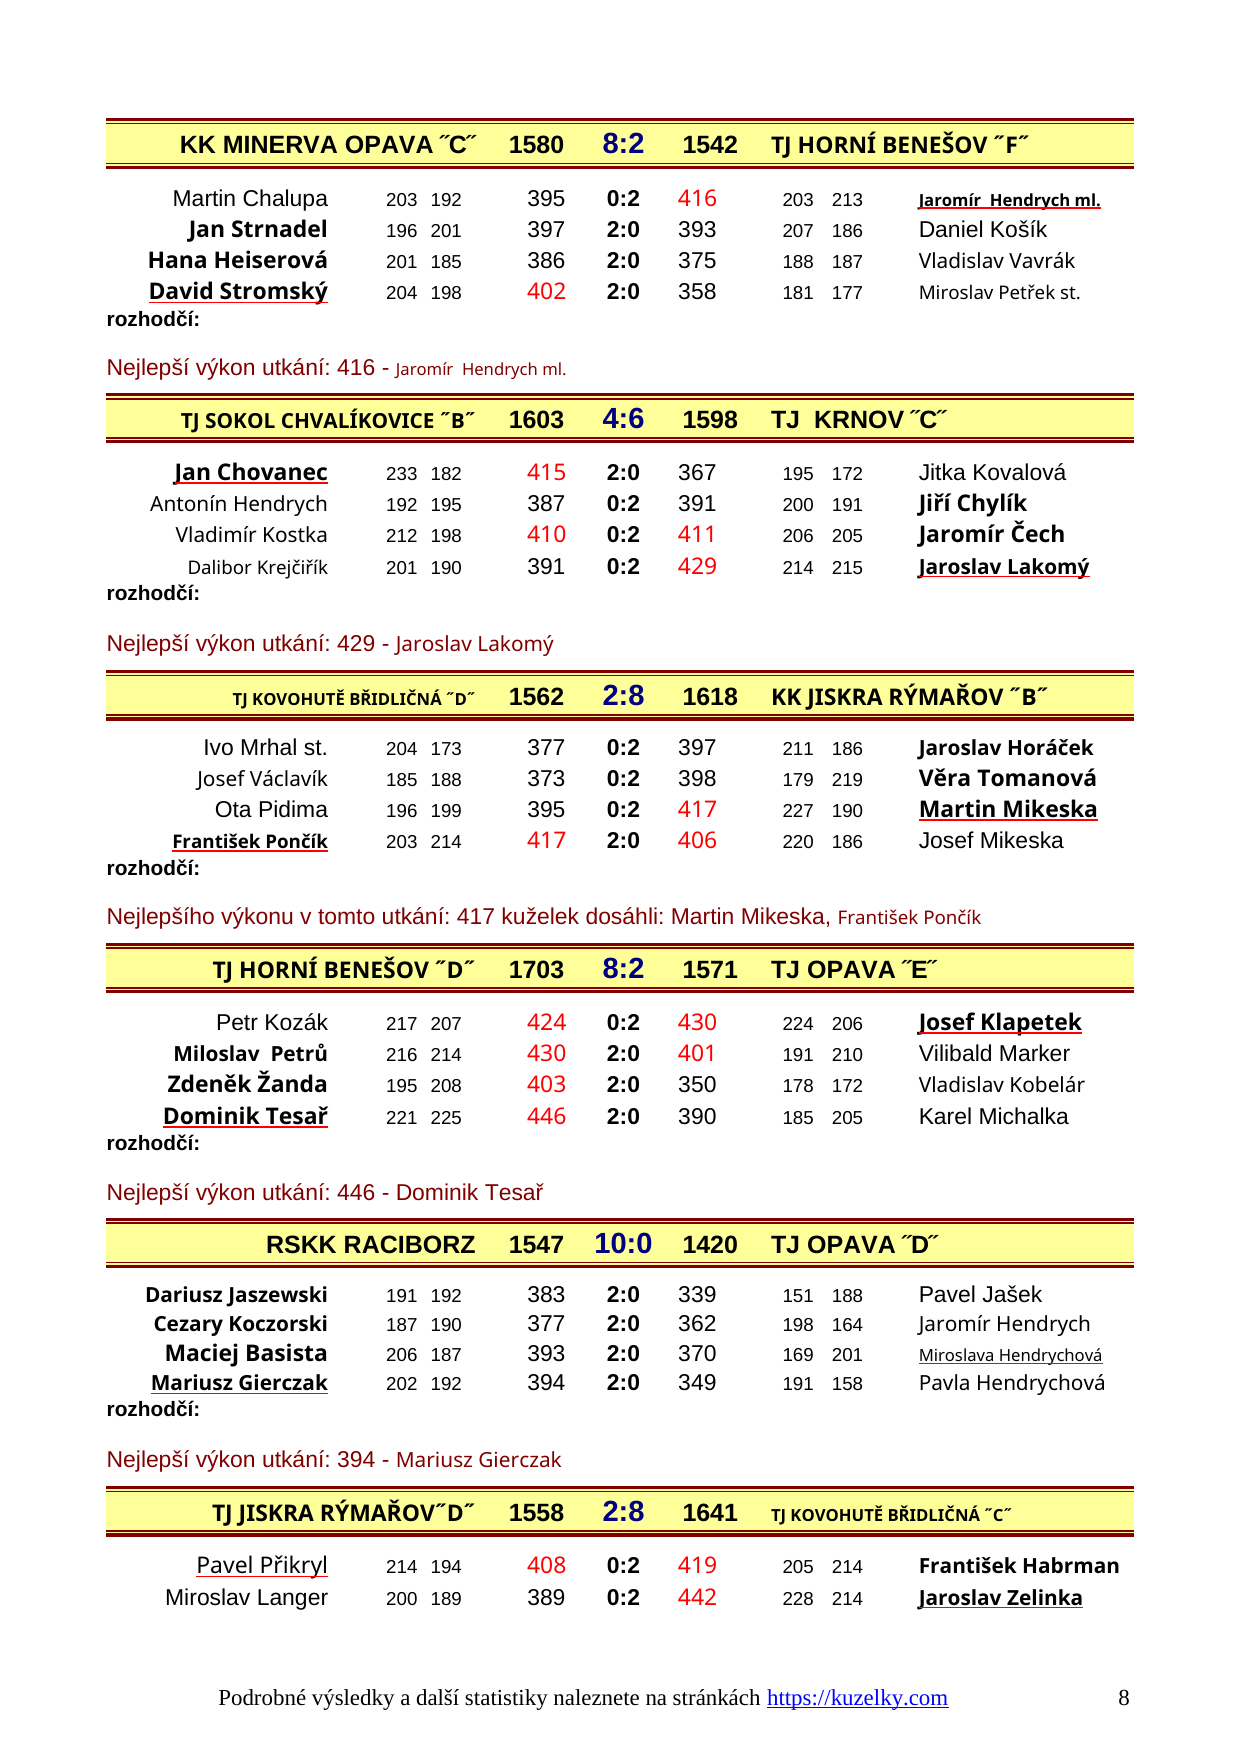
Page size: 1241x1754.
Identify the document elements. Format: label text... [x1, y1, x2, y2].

text TJ Jiskra Rýmařov˝D˝ 1558 2:8 1641 TJ Kovohutě Břidličná ˝C˝ [106, 1492, 1134, 1530]
text David Stromský 204 198 402 2:0 358 181 177 Miroslav Petřek st. [106, 275, 1134, 306]
text Cezary Koczorski 187 190 377 2:0 362 198 164 Jaromír Hendrych [106, 1309, 1134, 1337]
text Dariusz Jaszewski 191 192 383 2:0 339 151 188 Pavel Jašek [106, 1280, 1134, 1309]
text rozhodčí: [106, 855, 1134, 879]
text Nejlepší výkon utkání: 394 - Mariusz Gierczak [106, 1445, 1134, 1473]
text RSKK Raciborz 1547 10:0 1420 TJ Opava ˝D˝ [106, 1224, 1134, 1262]
text Ota Pidima 196 199 395 0:2 417 227 190 Martin Mikeska [106, 793, 1134, 824]
text Zdeněk Žanda 195 208 403 2:0 350 178 172 Vladislav Kobelár [106, 1068, 1134, 1100]
text Pavel Přikryl 214 194 408 0:2 419 205 214 František Habrman [106, 1549, 1134, 1580]
text KK Minerva Opava ˝C˝ 1580 8:2 1542 TJ Horní Benešov ˝F˝ [106, 124, 1134, 163]
text Ivo Mrhal st. 204 173 377 0:2 397 211 186 Jaroslav Horáček [106, 733, 1134, 762]
text Petr Kozák 217 207 424 0:2 430 224 206 Josef Klapetek [106, 1006, 1134, 1037]
text Dominik Tesař 221 225 446 2:0 390 185 205 Karel Michalka [106, 1100, 1134, 1131]
text rozhodčí: [106, 1397, 1134, 1421]
text František Pončík 203 214 417 2:0 406 220 186 Josef Mikeska [106, 824, 1134, 855]
text Maciej Basista 206 187 393 2:0 370 169 201 Miroslava Hendrychová [106, 1337, 1134, 1368]
text TJ Kovohutě Břidličná ˝D˝ 1562 2:8 1618 KK Jiskra Rýmařov ˝B˝ [106, 676, 1134, 714]
text Antonín Hendrych 192 195 387 0:2 391 200 191 Jiří Chylík [106, 487, 1134, 518]
text rozhodčí: [106, 306, 1134, 330]
text Nejlepší výkon utkání: 416 - Jaromír Hendrych ml. [106, 354, 1134, 381]
text TJ Sokol Chvalíkovice ˝B˝ 1603 4:6 1598 TJ Krnov ˝C˝ [106, 400, 1134, 437]
text Miroslav Langer 200 189 389 0:2 442 228 214 Jaroslav Zelinka [106, 1580, 1134, 1612]
text Josef Václavík 185 188 373 0:2 398 179 219 Věra Tomanová [106, 762, 1134, 793]
text Nejlepší výkon utkání: 446 - Dominik Tesař [106, 1179, 1134, 1205]
text Hana Heiserová 201 185 386 2:0 375 188 187 Vladislav Vavrák [106, 244, 1134, 275]
text Jan Strnadel 196 201 397 2:0 393 207 186 Daniel Košík [106, 213, 1134, 244]
text Mariusz Gierczak 202 192 394 2:0 349 191 158 Pavla Hendrychová [106, 1368, 1134, 1397]
text Dalibor Krejčiřík 201 190 391 0:2 429 214 215 Jaroslav Lakomý [106, 550, 1134, 581]
text Martin Chalupa 203 192 395 0:2 416 203 213 Jaromír Hendrych ml. [106, 181, 1134, 213]
text Nejlepší výkon utkání: 429 - Jaroslav Lakomý [106, 629, 1134, 657]
text Miloslav Petrů 216 214 430 2:0 401 191 210 Vilibald Marker [106, 1037, 1134, 1068]
text rozhodčí: [106, 581, 1134, 605]
text Vladimír Kostka 212 198 410 0:2 411 206 205 Jaromír Čech [106, 518, 1134, 550]
text Jan Chovanec 233 182 415 2:0 367 195 172 Jitka Kovalová [106, 456, 1134, 487]
text Nejlepšího výkonu v tomto utkání: 417 kuželek dosáhli: Martin Mikeska, František Pončík [106, 903, 1134, 930]
text rozhodčí: [106, 1131, 1134, 1155]
text TJ Horní Benešov ˝D˝ 1703 8:2 1571 TJ Opava ˝E˝ [106, 949, 1134, 987]
